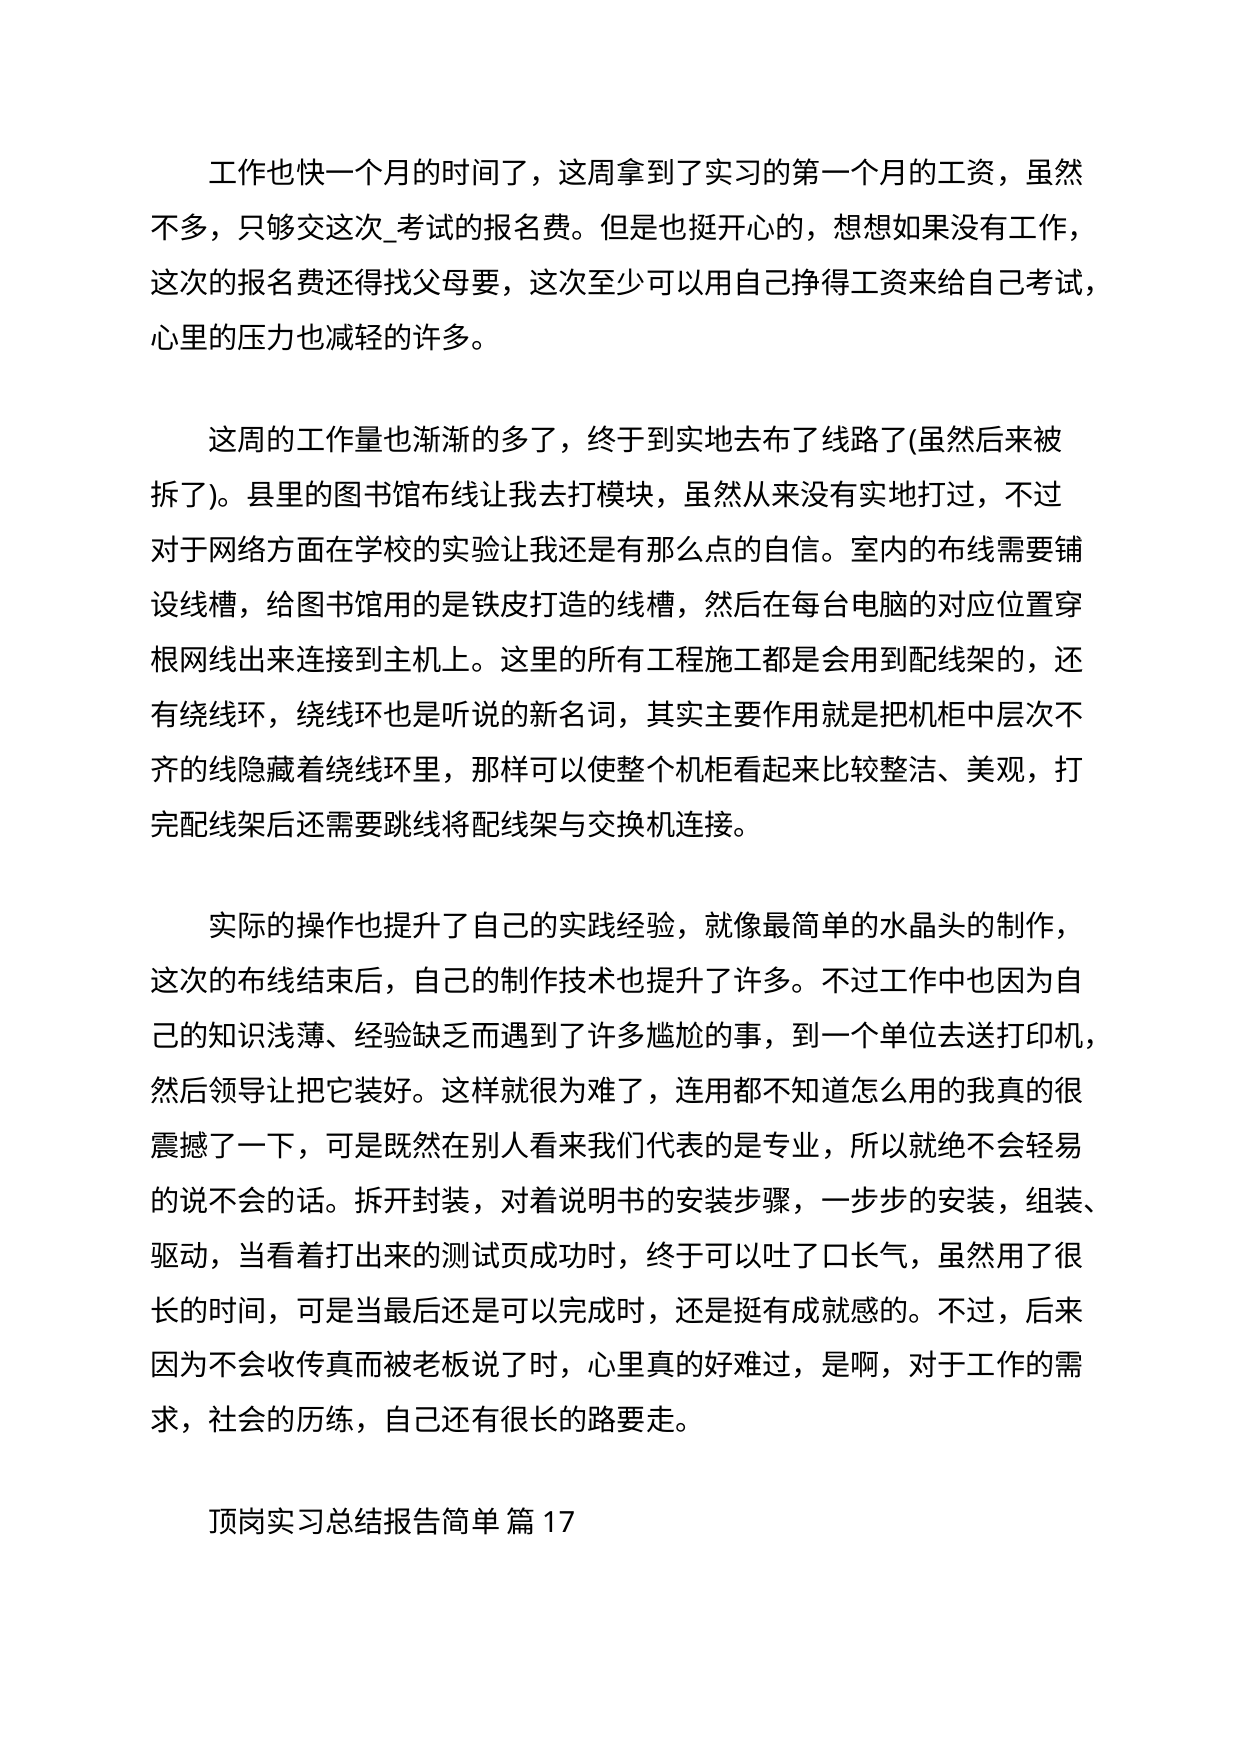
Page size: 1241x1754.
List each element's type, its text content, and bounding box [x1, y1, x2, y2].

text 实际的操作也提升了自己的实践经验，就像最简单的水晶头的制作，这次的布线结束后，自己的制作技术也提升了许多。不过工作中也因为自己的知识浅薄、经验缺乏而遇到了许多尴尬的事，到一个单位去送打印机，然后领导让把它装好。这样就很为难了，连用都不知道怎么用的我真的很震撼了一下，可是既然在别人看来我们代表的是专业，所以就绝不会轻易的说不会的话。拆开封装，对着说明书的安装步骤，一步步的安装，组装、驱动，当看着打出来的测试页成功时，终于可以吐了口长气，虽然用了很长的时间，可是当最后还是可以完成时，还是挺有成就感的。不过，后来因为不会收传真而被老板说了时，心里真的好难过，是啊，对于工作的需求，社会的历练，自己还有很长的路要走。 [150, 903, 1090, 1439]
text 顶岗实习总结报告简单 篇17 [150, 1499, 1090, 1541]
text 这周的工作量也渐渐的多了，终于到实地去布了线路了(虽然后来被拆了)。县里的图书馆布线让我去打模块，虽然从来没有实地打过，不过对于网络方面在学校的实验让我还是有那么点的自信。室内的布线需要铺设线槽，给图书馆用的是铁皮打造的线槽，然后在每台电脑的对应位置穿根网线出来连接到主机上。这里的所有工程施工都是会用到配线架的，还有绕线环，绕线环也是听说的新名词，其实主要作用就是把机柜中层次不齐的线隐藏着绕线环里，那样可以使整个机柜看起来比较整洁、美观，打完配线架后还需要跳线将配线架与交换机连接。 [150, 417, 1090, 843]
text 工作也快一个月的时间了，这周拿到了实习的第一个月的工资，虽然不多，只够交这次_考试的报名费。但是也挺开心的，想想如果没有工作，这次的报名费还得找父母要，这次至少可以用自己挣得工资来给自己考试，心里的压力也减轻的许多。 [150, 150, 1090, 357]
